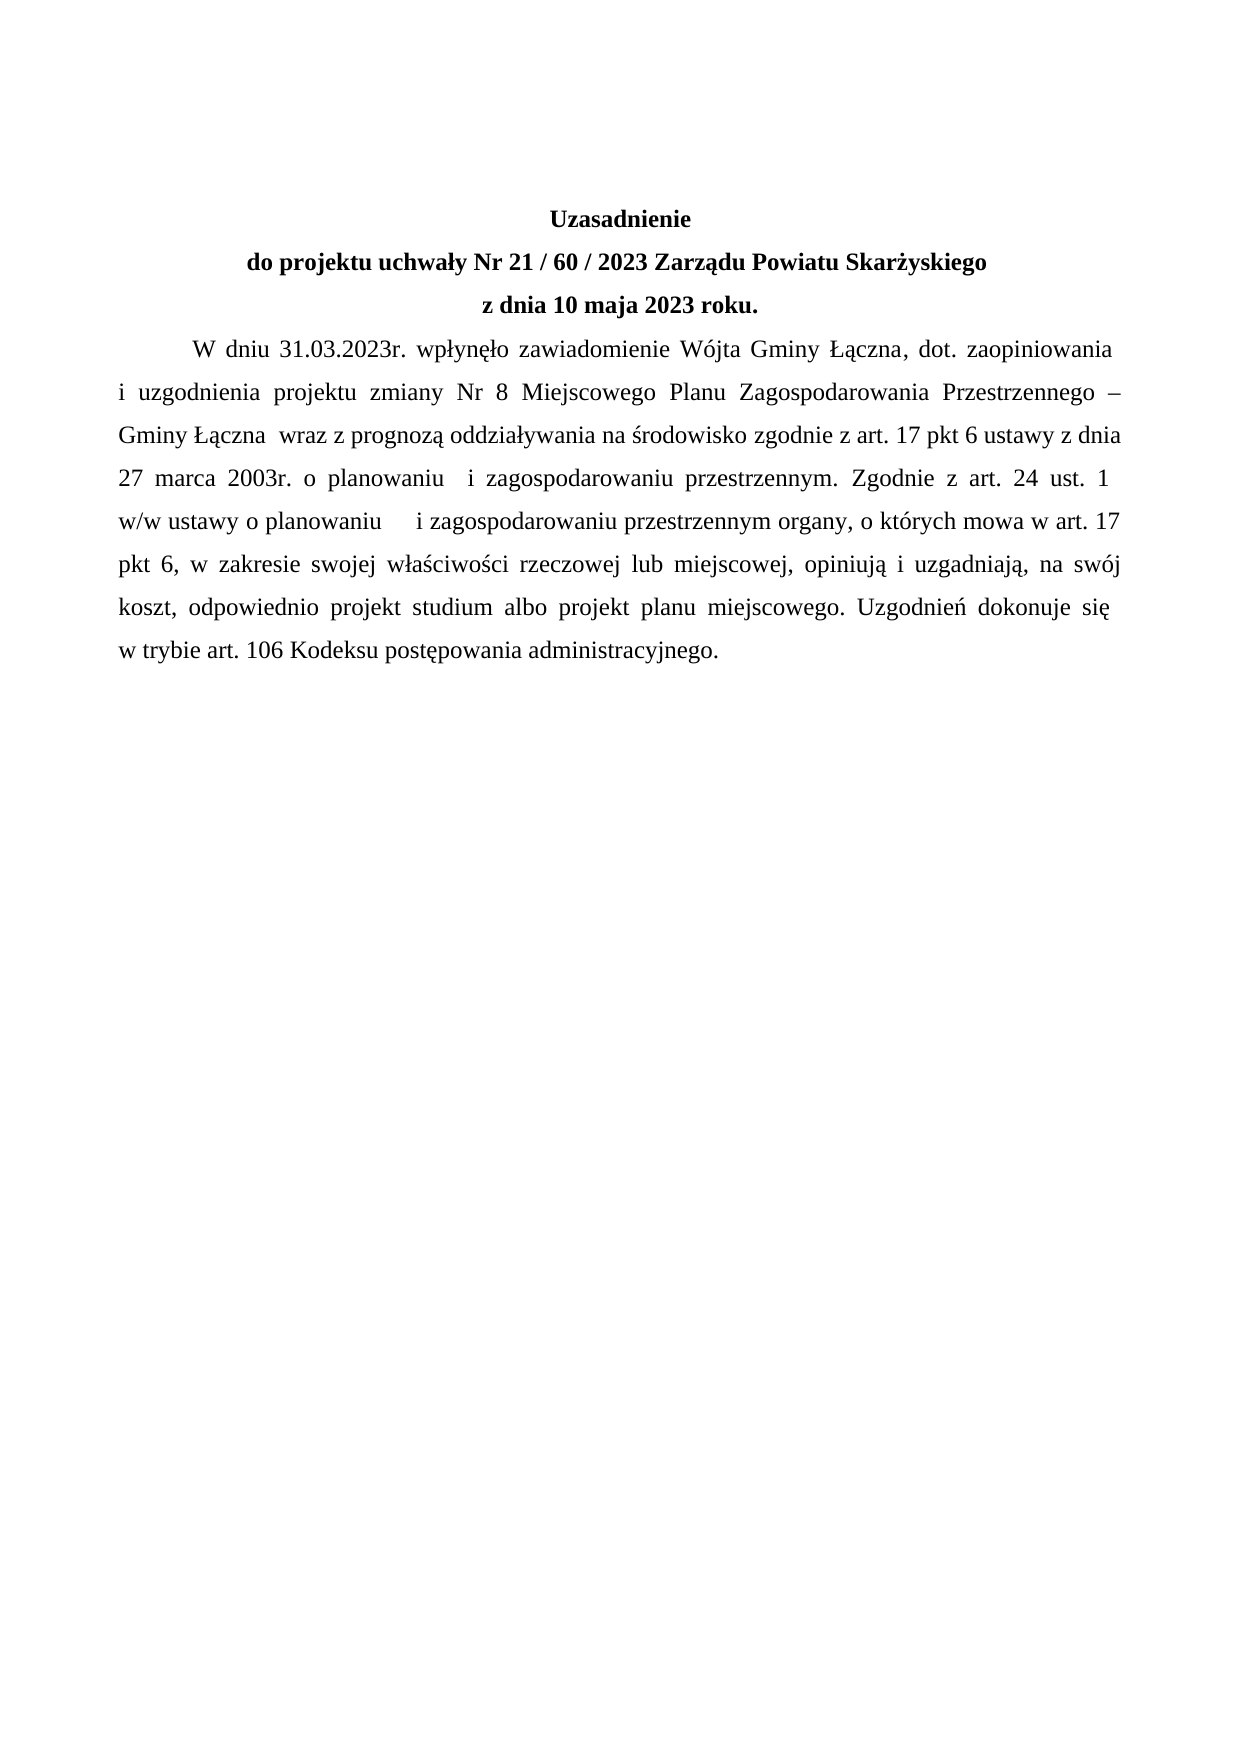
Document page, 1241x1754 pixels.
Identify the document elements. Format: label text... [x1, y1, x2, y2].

text W dniu 31.03.2023r. wpłynęło zawiadomienie Wójta Gminy Łączna, dot. zaopiniowania i uzgodnienia projektu zmiany Nr 8 Miejscowego Planu Zagospodarowania Przestrzennego – Gminy Łączna wraz z prognozą oddziaływania na środowisko zgodnie z art. 17 pkt 6 ustawy z dnia 27 marca 2003r. o planowaniu i zagospodarowaniu przestrzennym. Zgodnie z art. 24 ust. 1 w/w ustawy o planowaniu i zagospodarowaniu przestrzennym organy, o których mowa w art. 17 pkt 6, w zakresie swojej właściwości rzeczowej lub miejscowej, opiniują i uzgadniają, na swój koszt, odpowiednio projekt studium albo projekt planu miejscowego. Uzgodnień dokonuje się w trybie art. 106 Kodeksu postępowania administracyjnego. [118, 334, 1122, 664]
text do projektu uchwały Nr 21 / 60 / 2023 Zarządu Powiatu Skarżyskiego z dnia 10 maja 2023 roku. [118, 247, 1122, 319]
text Uzasadnienie [118, 204, 1122, 233]
